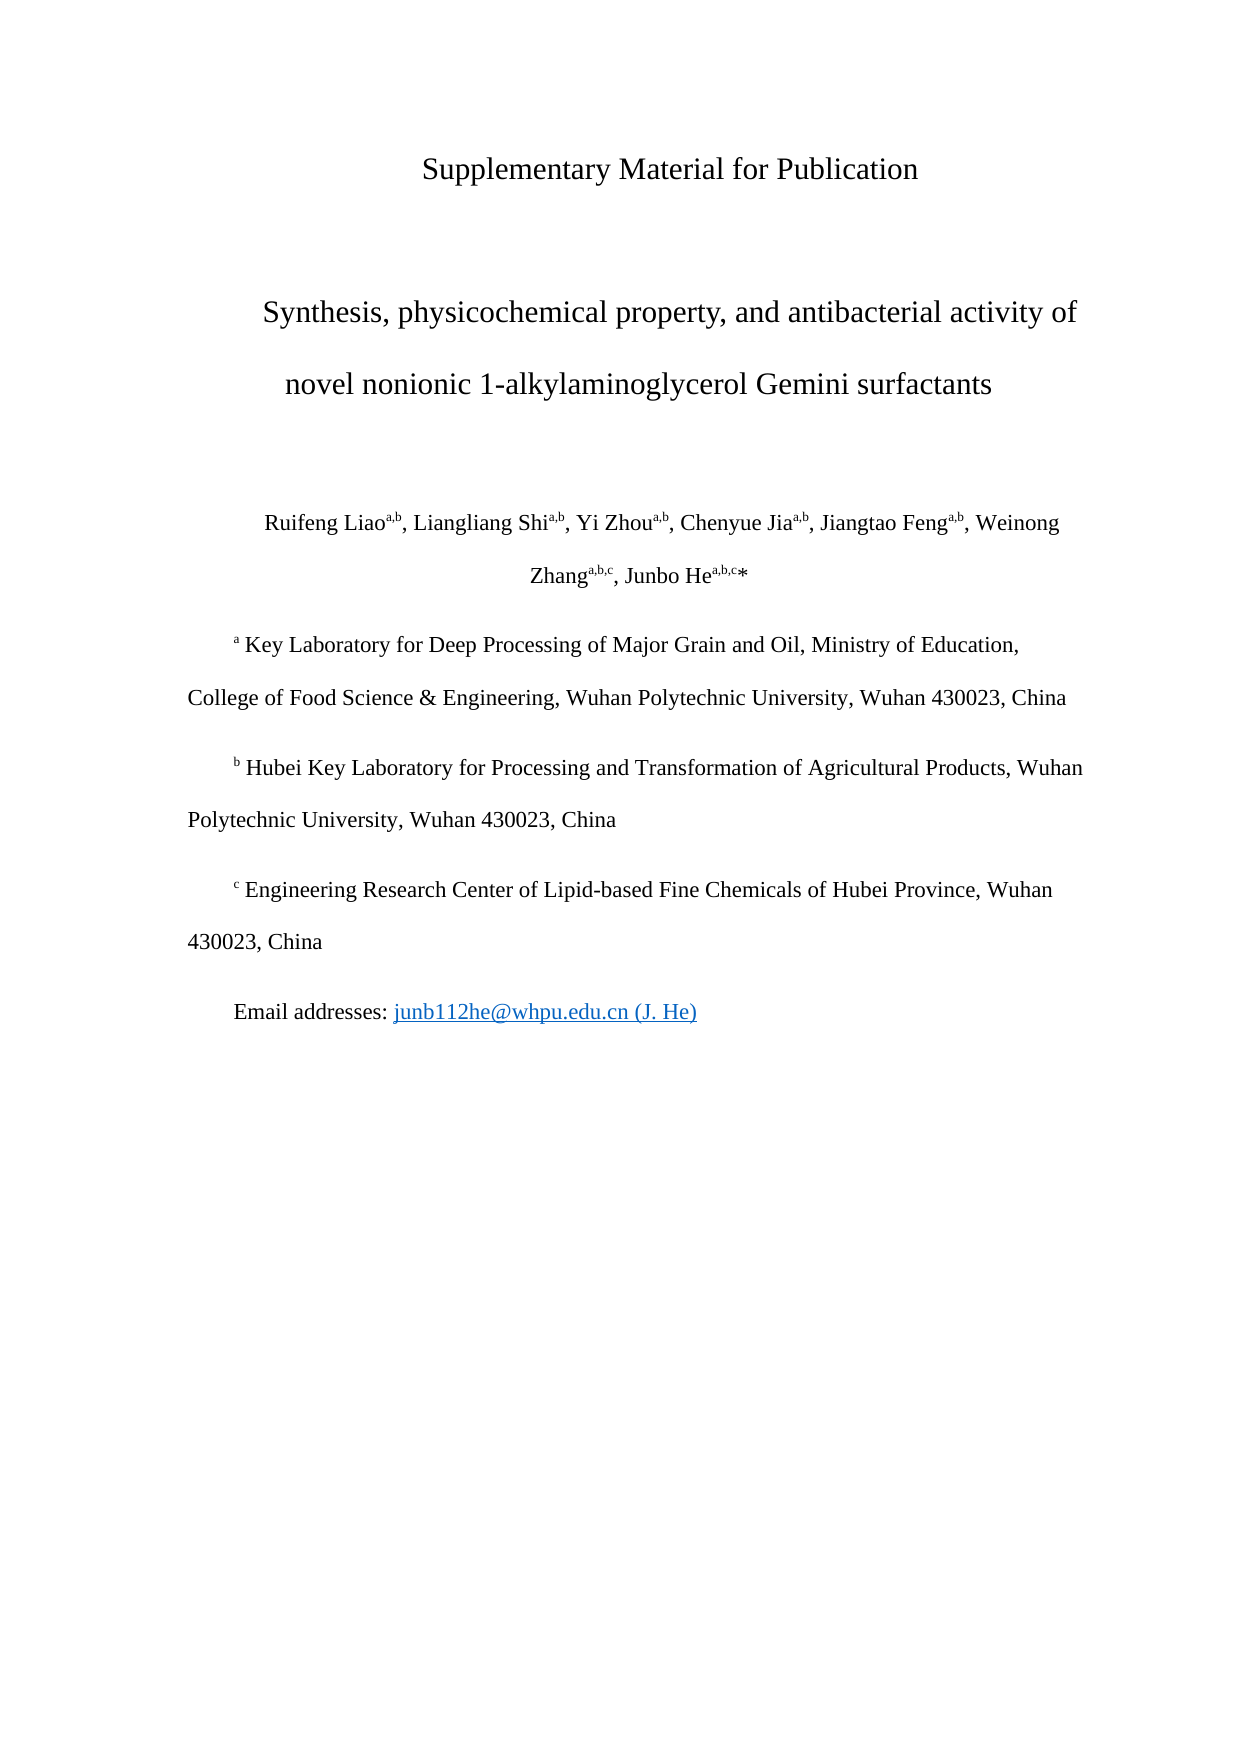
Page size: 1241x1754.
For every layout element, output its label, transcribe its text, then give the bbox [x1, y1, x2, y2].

text Supplementary Material for Publication [187, 150, 1090, 186]
text Ruifeng Liaoa,b, Liangliang Shia,b, Yi Zhoua,b, Chenyue Jiaa,b, Jiangtao Fenga,b, Weinong Zhanga,b,c, Junbo Hea,b,c* [187, 509, 1090, 588]
text Synthesis, physicochemical property, and antibacterial activity of novel nonionic 1-alkylaminoglycerol Gemini surfactants [187, 294, 1090, 402]
text b Hubei Key Laboratory for Processing and Transformation of Agricultural Products, Wuhan Polytechnic University, Wuhan 430023, China [187, 753, 1090, 833]
text a Key Laboratory for Deep Processing of Major Grain and Oil, Ministry of Education, College of Food Science & Engineering, Wuhan Polytechnic University, Wuhan 430023, China [187, 631, 1090, 711]
text Email addresses: junb112he@whpu.edu.cn (J. He) [187, 998, 1090, 1024]
text c Engineering Research Center of Lipid-based Fine Chemicals of Hubei Province, Wuhan 430023, China [187, 876, 1090, 955]
